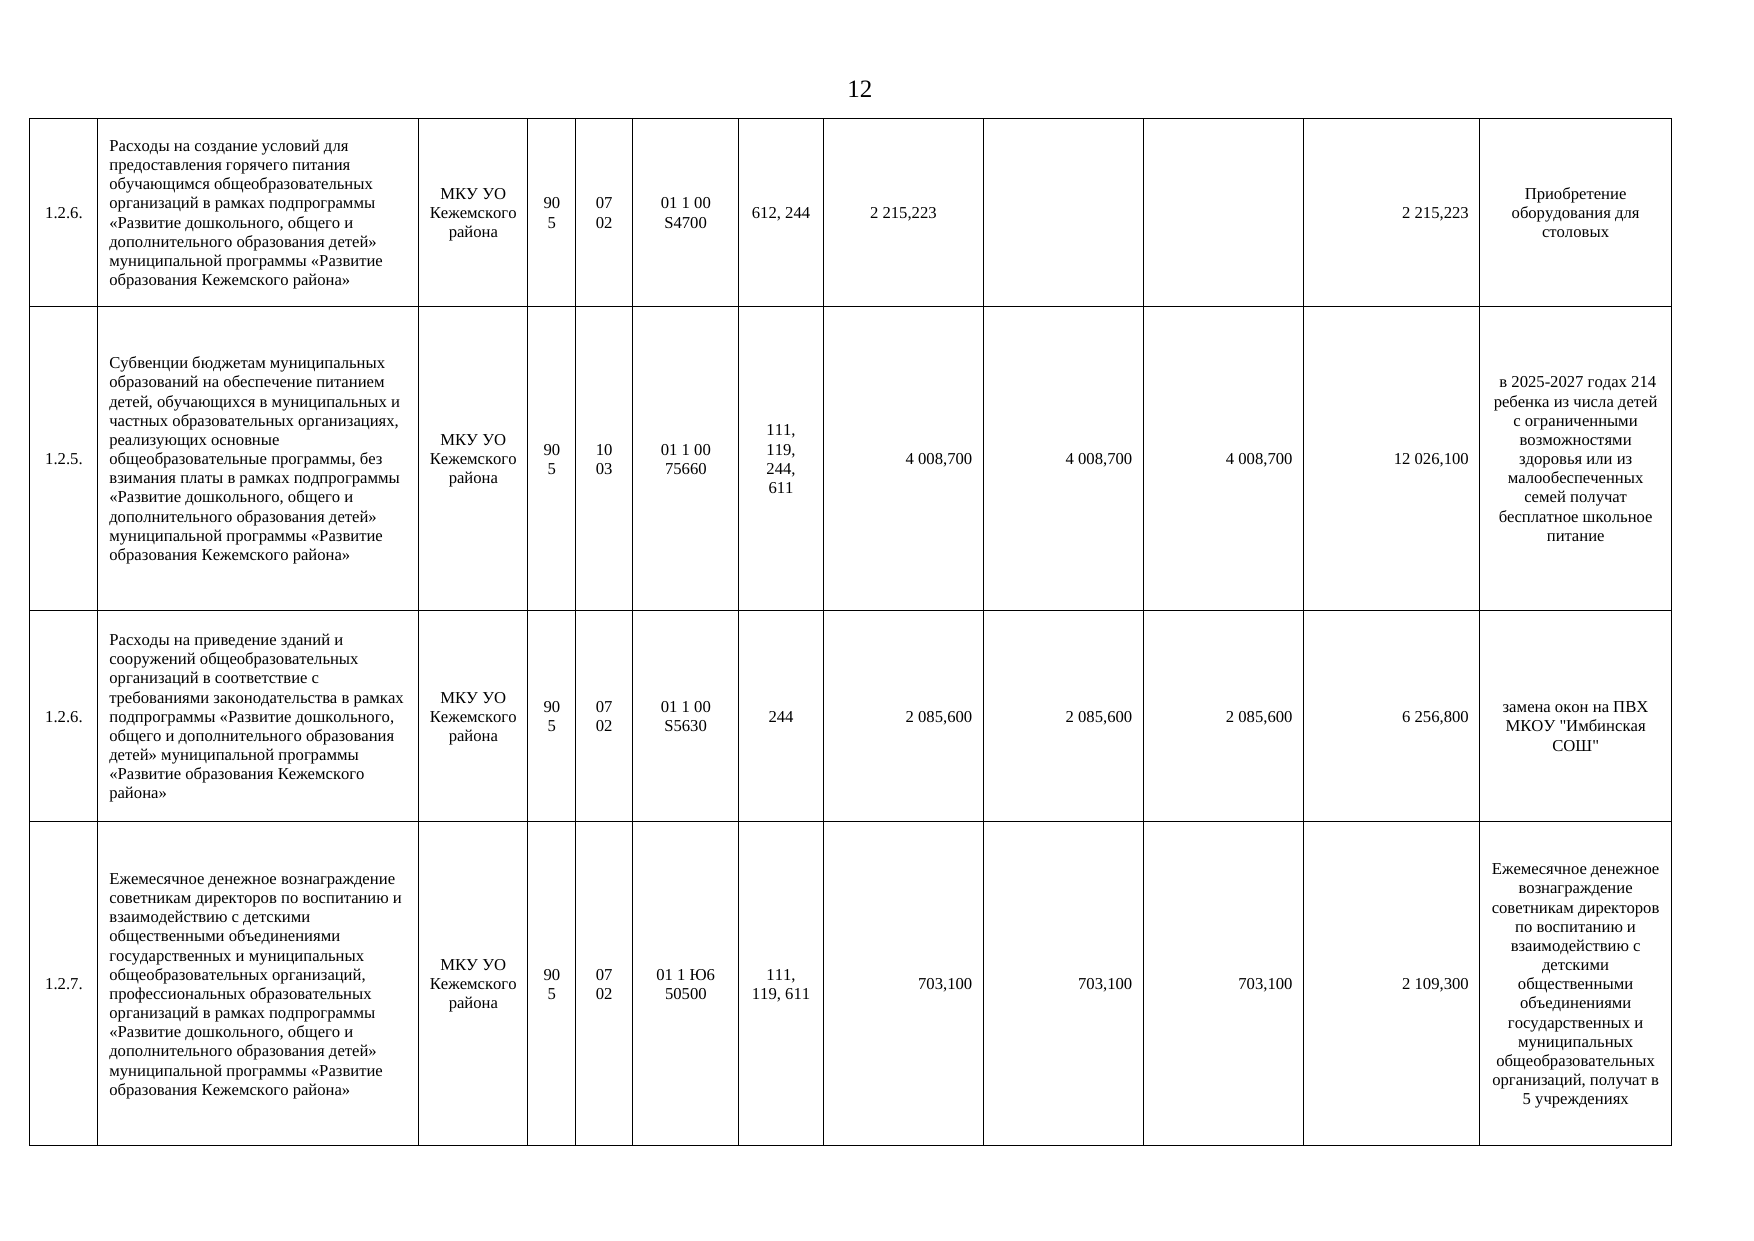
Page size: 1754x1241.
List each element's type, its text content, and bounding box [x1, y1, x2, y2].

table_cell 01 1 00 S4700 [633, 119, 738, 306]
table_cell МКУ УО Кежемского района [419, 611, 527, 821]
table_cell 1.2.7. [30, 822, 97, 1145]
table_cell 612, 244 [739, 119, 823, 306]
table_cell 01 1 00 75660 [633, 307, 738, 610]
table_cell МКУ УО Кежемского района [419, 307, 527, 610]
table_cell Расходы на приведение зданий и сооружений общеобразовательных организаций в соответствие с требованиями законодательства в рамках подпрограммы «Развитие дошкольного, общего и дополнительного образования детей» муниципальной программы «Развитие образования Кежемского района» [98, 611, 418, 821]
table_cell 12 026,100 [1304, 307, 1479, 610]
table_cell 1.2.6. [30, 611, 97, 821]
table_cell 703,100 [1144, 822, 1303, 1145]
table_cell 4 008,700 [984, 307, 1143, 610]
table_cell 2 215,223 [824, 119, 983, 306]
table_cell 07 02 [576, 119, 632, 306]
table_cell 2 085,600 [824, 611, 983, 821]
table_cell 07 02 [576, 611, 632, 821]
table_cell Субвенции бюджетам муниципальных образований на обеспечение питанием детей, обучающихся в муниципальных и частных образовательных организациях, реализующих основные общеобразовательные программы, без взимания платы в рамках подпрограммы «Развитие дошкольного, общего и дополнительного образования детей» муниципальной программы «Развитие образования Кежемского района» [98, 307, 418, 610]
table_cell 01 1 00 S5630 [633, 611, 738, 821]
table_cell Ежемесячное денежное вознаграждение советникам директоров по воспитанию и взаимодействию с детскими общественными объединениями государственных и муниципальных общеобразовательных организаций, профессиональных образовательных организаций в рамках подпрограммы «Развитие дошкольного, общего и дополнительного образования детей» муниципальной программы «Развитие образования Кежемского района» [98, 822, 418, 1145]
table_cell 2 085,600 [984, 611, 1143, 821]
table_cell Ежемесячное денежное вознаграждение советникам директоров по воспитанию и взаимодействию с детскими общественными объединениями государственных и муниципальных общеобразовательных организаций, получат в 5 учреждениях [1480, 822, 1671, 1145]
table_cell 703,100 [824, 822, 983, 1145]
table_cell 4 008,700 [1144, 307, 1303, 610]
table_cell 703,100 [984, 822, 1143, 1145]
table_cell 244 [739, 611, 823, 821]
table_cell 2 085,600 [1144, 611, 1303, 821]
table_cell 2 215,223 [1304, 119, 1479, 306]
table_cell 07 02 [576, 822, 632, 1145]
table_cell 4 008,700 [824, 307, 983, 610]
table_cell 2 109,300 [1304, 822, 1479, 1145]
table_cell 905 [528, 822, 575, 1145]
table_cell 01 1 Ю6 50500 [633, 822, 738, 1145]
table_cell МКУ УО Кежемского района [419, 822, 527, 1145]
table_cell 6 256,800 [1304, 611, 1479, 821]
table_cell [984, 119, 1143, 306]
table_cell 10 03 [576, 307, 632, 610]
table_cell 905 [528, 611, 575, 821]
table_cell [1144, 119, 1303, 306]
table_cell 1.2.6. [30, 119, 97, 306]
table_cell замена окон на ПВХ МКОУ "Имбинская СОШ" [1480, 611, 1671, 821]
table_cell МКУ УО Кежемского района [419, 119, 527, 306]
table_cell в 2025-2027 годах 214 ребенка из числа детей с ограниченными возможностями здоровья или из малообеспеченных семей получат бесплатное школьное питание [1480, 307, 1671, 610]
table_cell Приобретение оборудования для столовых [1480, 119, 1671, 306]
table_cell Расходы на создание условий для предоставления горячего питания обучающимся общеобразовательных организаций в рамках подпрограммы «Развитие дошкольного, общего и дополнительного образования детей» муниципальной программы «Развитие образования Кежемского района» [98, 119, 418, 306]
table_cell 905 [528, 307, 575, 610]
table_cell 1.2.5. [30, 307, 97, 610]
table_cell 111, 119, 611 [739, 822, 823, 1145]
table_cell 905 [528, 119, 575, 306]
table_cell 111, 119, 244, 611 [739, 307, 823, 610]
